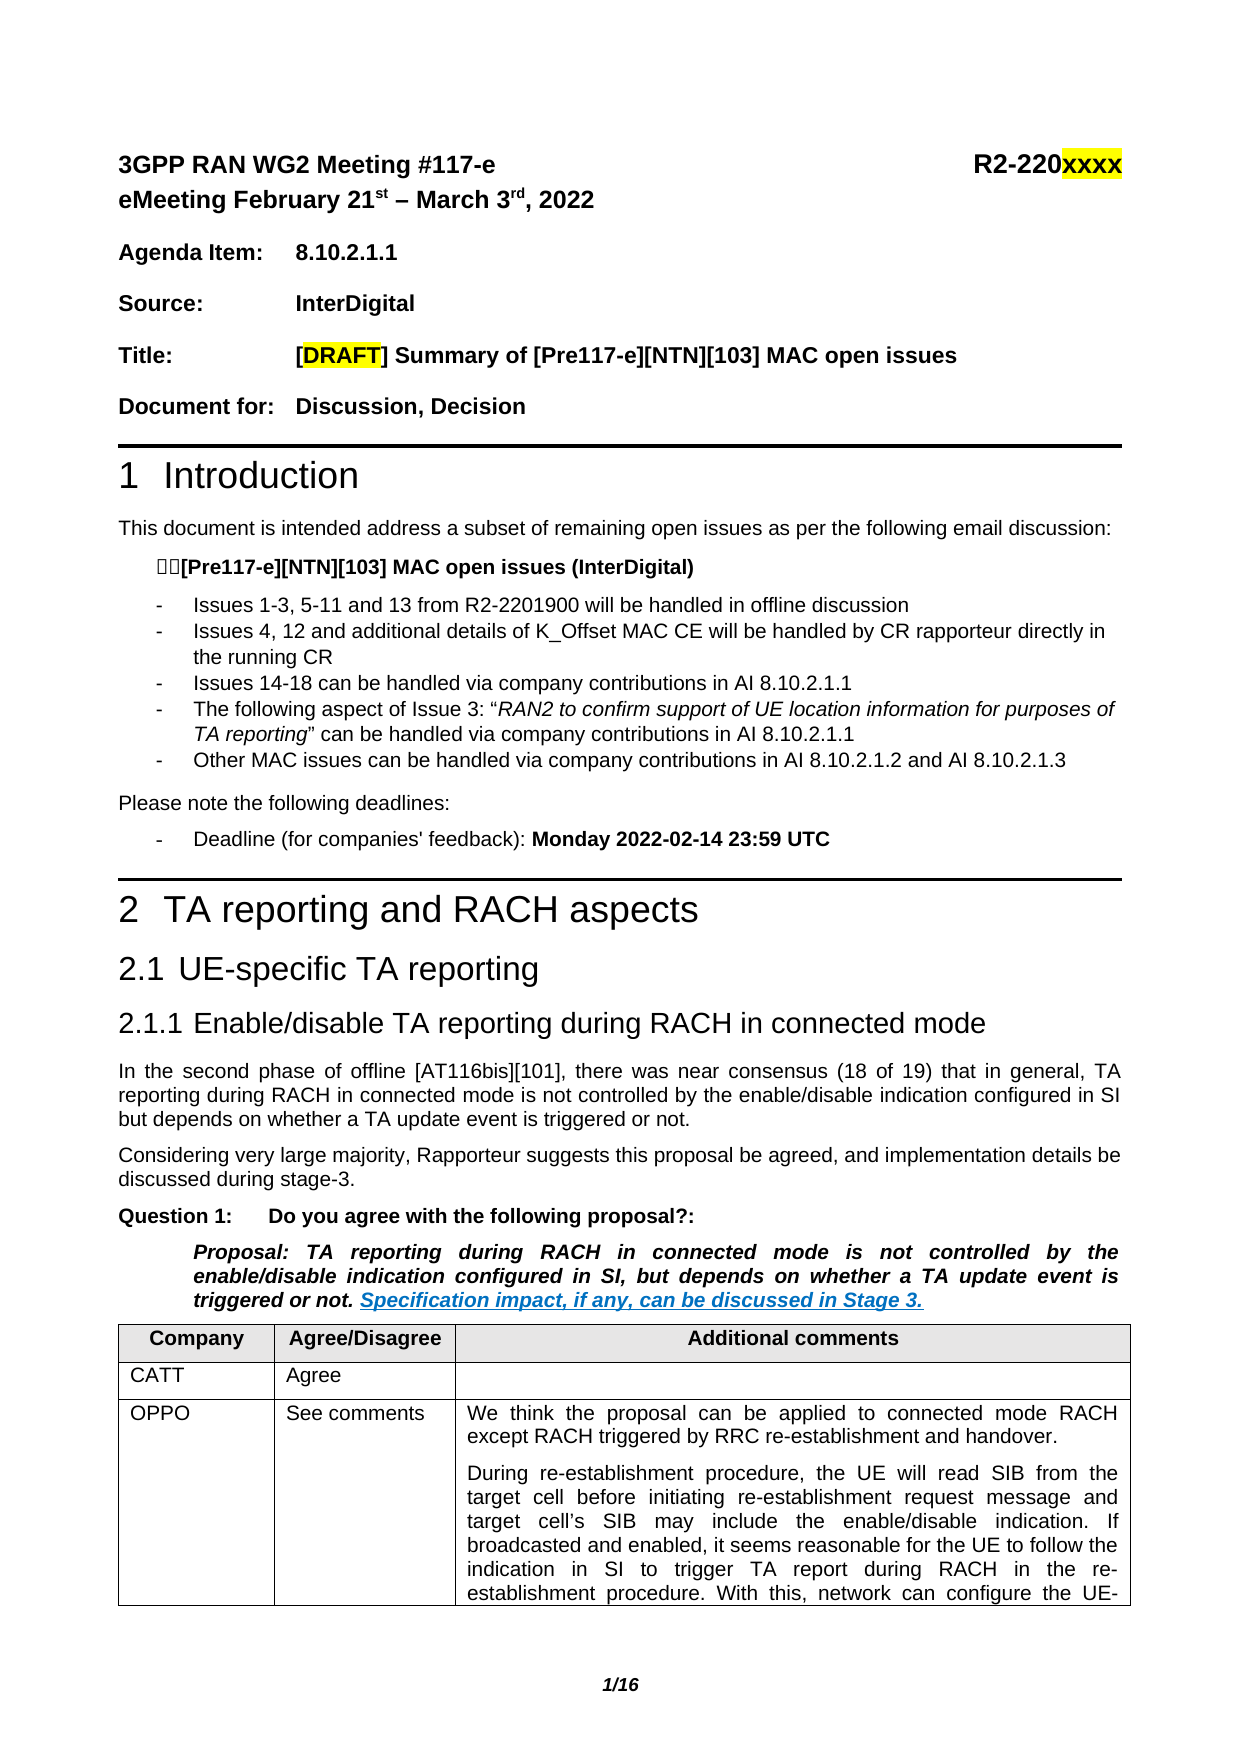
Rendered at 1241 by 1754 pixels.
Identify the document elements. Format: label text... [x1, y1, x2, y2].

subtitle Enable/disable TA reporting during RACH in connected mode [118, 1006, 1122, 1040]
table_cell OPPO [119, 1400, 274, 1604]
table_cell CATT [119, 1363, 274, 1399]
table_cell [456, 1363, 1130, 1399]
text Proposal: TA reporting during RACH in connected mode is not controlled by the enable/disable indication configured in SI, but depends on whether a TA update event is triggered or not. Specification impact, if any, can be discussed in Stage 3. [193, 1240, 1122, 1312]
subtitle TA reporting and RACH aspects [118, 881, 1122, 931]
text Title: [DRAFT] Summary of [Pre117-e][NTN][103] MAC open issues [118, 342, 303, 368]
text Title: [DRAFT] Summary of [Pre117-e][NTN][103] MAC open issues [381, 342, 1122, 368]
table_cell Agree [275, 1363, 455, 1399]
list Other MAC issues can be handled via company contributions in AI 8.10.2.1.2 and AI 8.10.2.1.3 [156, 748, 1122, 772]
text This document is intended address a subset of remaining open issues as per the following email discussion: [118, 516, 1122, 539]
table_header Agree/Disagree [275, 1325, 455, 1362]
text Please note the following deadlines: [118, 791, 1122, 814]
table_cell See comments [275, 1400, 455, 1604]
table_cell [456, 1400, 1130, 1604]
list Issues 14-18 can be handled via company contributions in AI 8.10.2.1.1 [156, 671, 1122, 694]
list Issues 4, 12 and additional details of K_Offset MAC CE will be handled by CR rapporteur directly in the running CR [156, 619, 1122, 669]
text 3GPP RAN WG2 Meeting #117-e R2-220xxxx [118, 148, 1062, 179]
table_header Additional comments [456, 1325, 1130, 1362]
text Question 1: Do you agree with the following proposal?: [118, 1203, 1122, 1227]
list The following aspect of Issue 3: “RAN2 to confirm support of UE location information for purposes of TA reporting” can be handled via company contributions in AI 8.10.2.1.1 [156, 696, 1122, 746]
text Considering very large majority, Rapporteur suggests this proposal be agreed, and implementation details be discussed during stage-3. [118, 1143, 1122, 1191]
subtitle UE-specific TA reporting [118, 949, 1122, 988]
text Agenda Item: 8.10.2.1.1 [118, 239, 1122, 265]
text eMeeting February 21st – March 3rd, 2022 [118, 185, 1122, 214]
table_header Company [119, 1325, 274, 1362]
text Source: InterDigital [118, 290, 1122, 317]
text Document for: Discussion, Decision [118, 393, 1122, 419]
list Issues 1-3, 5-11 and 13 from R2-2201900 will be handled in offline discussion [156, 593, 1122, 617]
text In the second phase of offline [AT116bis][101], there was near consensus (18 of 19) that in general, TA reporting during RACH in connected mode is not controlled by the enable/disable indication configured in SI but depends on whether a TA update event is triggered or not. [118, 1059, 1122, 1131]
text [Pre117-e][NTN][103] MAC open issues (InterDigital) [156, 552, 1122, 581]
list Deadline (for companies' feedback): Monday 2022-02-14 23:59 UTC [156, 827, 1122, 851]
subtitle Introduction [118, 448, 1122, 497]
